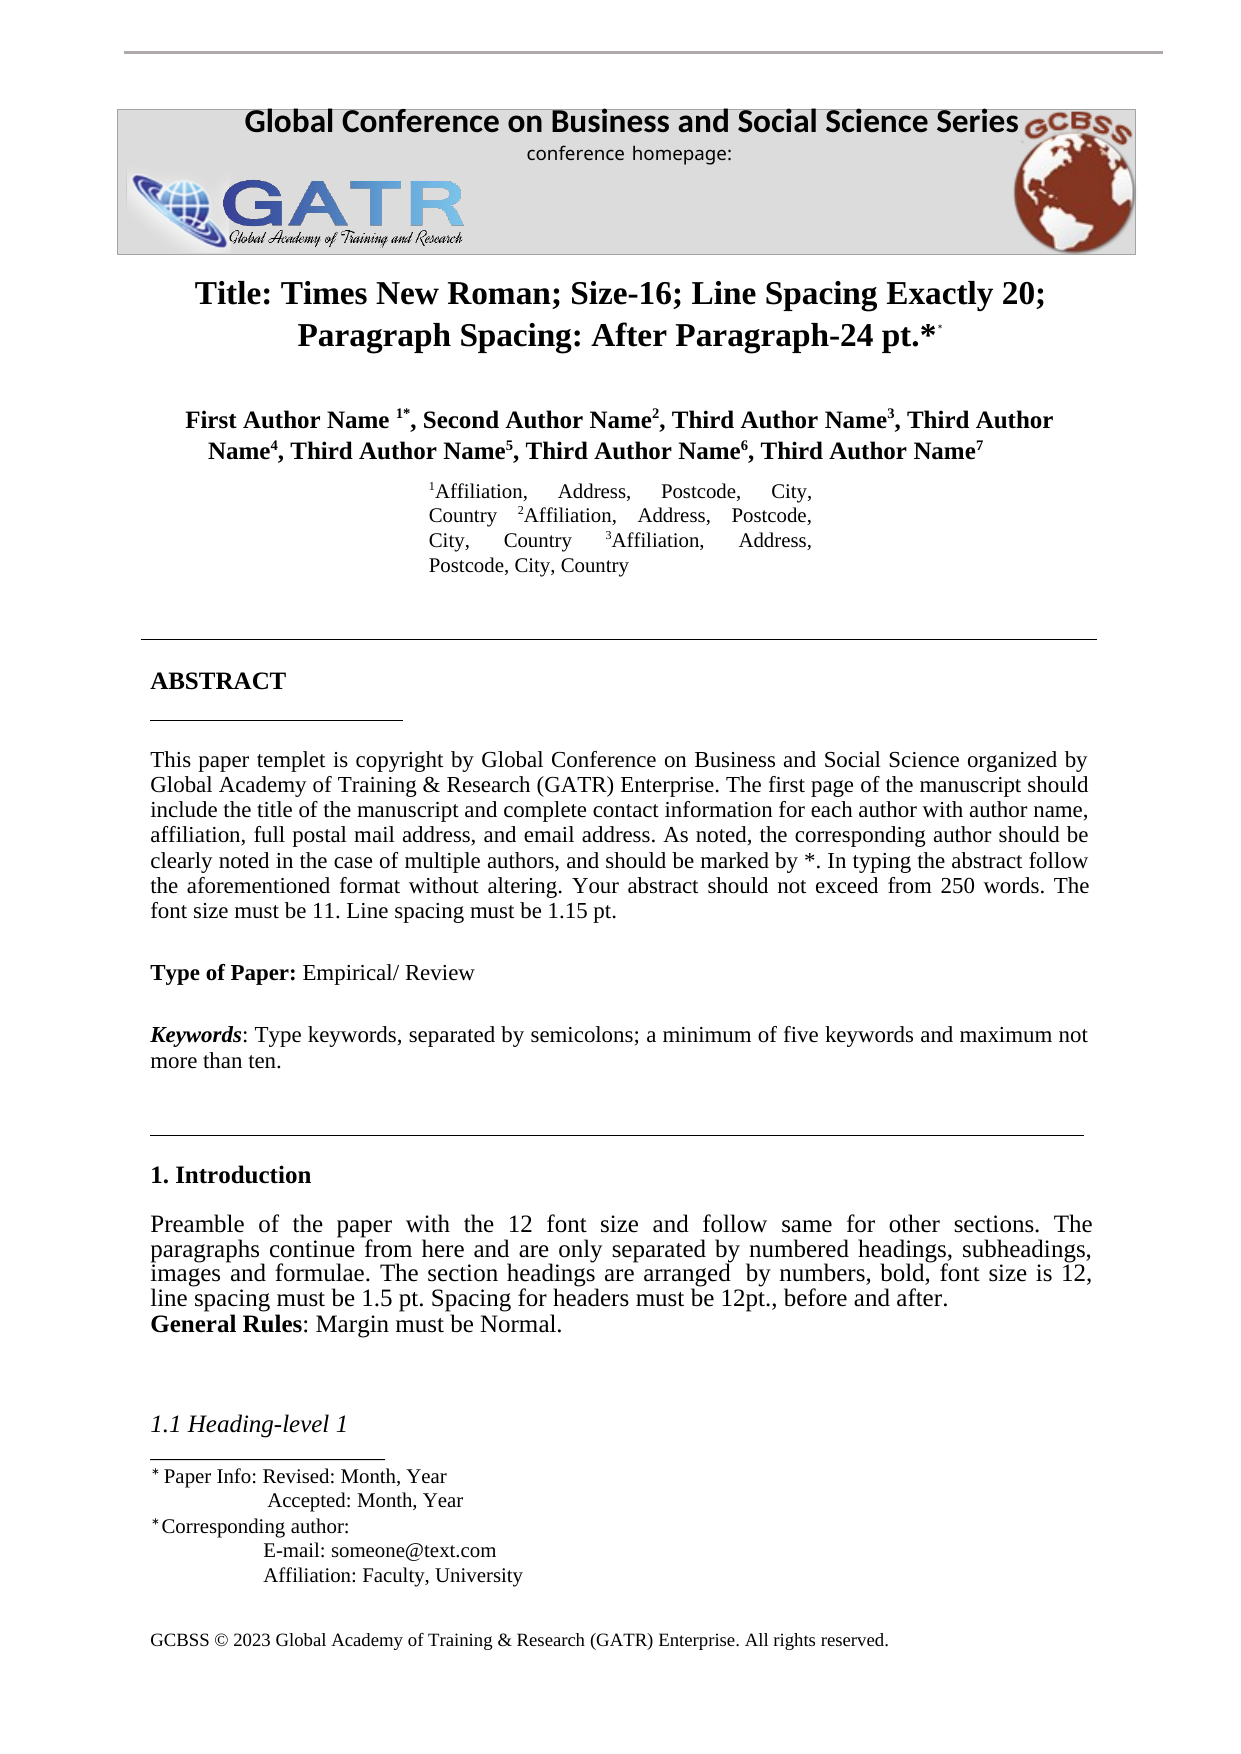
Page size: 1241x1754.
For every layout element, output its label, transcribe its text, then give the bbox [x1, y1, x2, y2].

text GCBSS © 2023 Global Academy of Training & Research (GATR) Enterprise. All rights reserved. [150, 1629, 1159, 1650]
picture [125, 164, 194, 253]
text This paper templet is copyright by Global Conference on Business and Social Science organized by Global Academy of Training & Research (GATR) Enterprise. The first page of the manuscript should include the title of the manuscript and complete contact information for each author with author name, affiliation, full postal mail address, and email address. As noted, the corresponding author should be clearly noted in the case of multiple authors, and should be marked by *. In typing the abstract follow the aforementioned format without altering. Your abstract should not exceed from 250 words. The font size must be 11. Line spacing must be 1.15 pt. [150, 748, 1090, 923]
text General Rules: Margin must be Normal. [150, 1312, 1159, 1338]
list Corresponding author: [150, 1513, 1159, 1538]
list Heading-level 1 [150, 1409, 1159, 1438]
title Title: Times New Roman; Size-16; Line Spacing Exactly 20; Paragraph Spacing: After Paragraph-24 pt.** [194, 101, 1056, 353]
text 1Affiliation, Address, Postcode, City, Country 2Affiliation, Address, Postcode, City, Country 3Affiliation, Address, Postcode, City, Country [429, 479, 812, 577]
list Paper Info: Revised: Month, Year [150, 1458, 1159, 1489]
text Type of Paper: Empirical/ Review [150, 959, 1159, 986]
subtitle ABSTRACT [150, 666, 1159, 695]
text Preamble of the paper with the 12 font size and follow same for other sections. The paragraphs continue from here and are only separated by numbered headings, subheadings, images and formulae. The section headings are arranged by numbers, bold, font size is 12, line spacing must be 1.5 pt. Spacing for headers must be 12pt., before and after. [150, 1213, 1092, 1312]
text E-mail: someone@text.com Affiliation: Faculty, University [263, 1538, 524, 1587]
text Keywords: Type keywords, separated by semicolons; a minimum of five keywords and maximum not more than ten. [150, 1023, 1089, 1073]
subtitle First Author Name 1*, Second Author Name2, Third Author Name3, Third Author Name4, Third Author Name5, Third Author Name6, Third Author Name7 [185, 405, 1056, 465]
picture [1001, 99, 1147, 266]
text Accepted: Month, Year [267, 1489, 1159, 1512]
subtitle Introduction [150, 1160, 1159, 1189]
